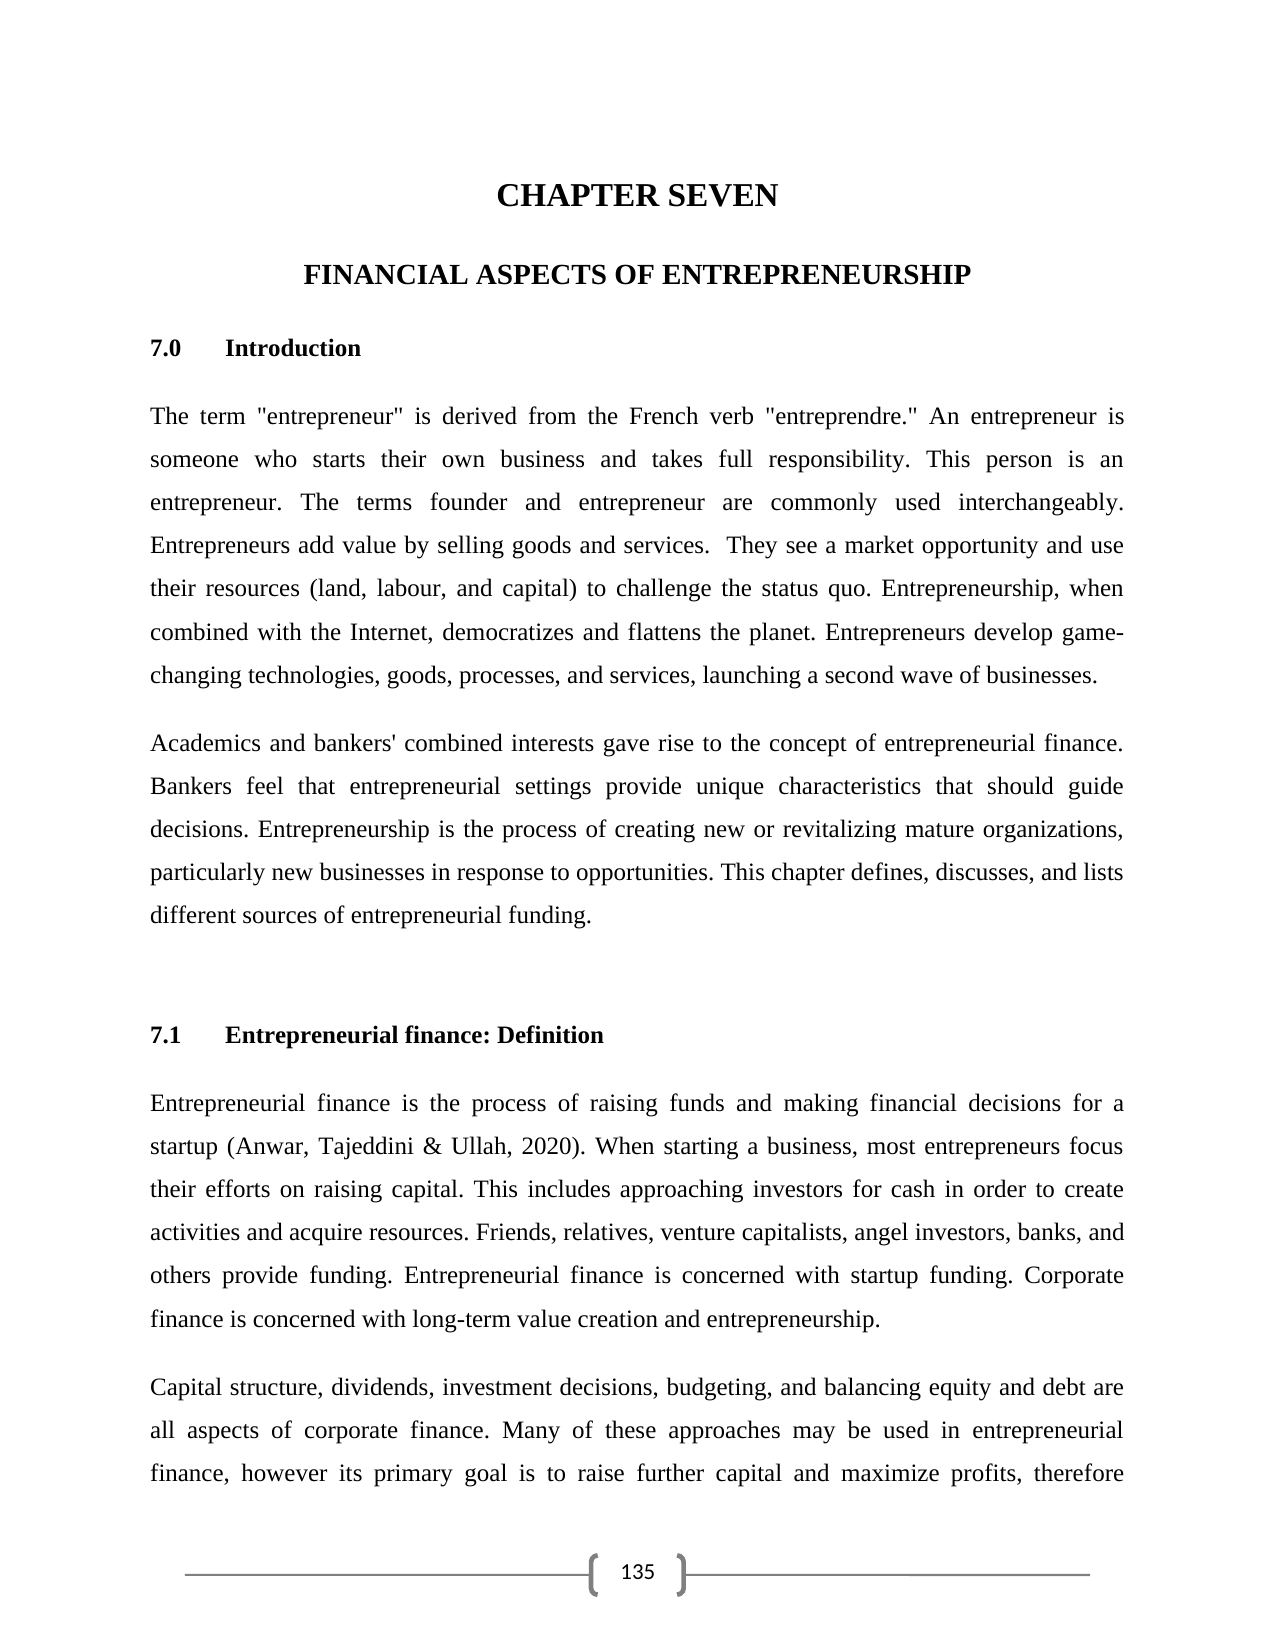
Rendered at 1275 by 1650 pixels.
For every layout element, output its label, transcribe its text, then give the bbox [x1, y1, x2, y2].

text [150, 1372, 1125, 1487]
text Academics and bankers' combined interests gave rise to the concept of entrepreneurial finance. Bankers feel that entrepreneurial settings provide unique characteristics that should guide decisions. Entrepreneurship is the process of creating new or revitalizing mature organizations, particularly new businesses in response to opportunities. This chapter defines, discusses, and lists different sources of entrepreneurial funding. [150, 728, 1125, 929]
text CHAPTER SEVEN [150, 175, 1125, 213]
text FINANCIAL ASPECTS OF ENTREPRENEURSHIP [150, 257, 1125, 291]
text Entrepreneurial finance is the process of raising funds and making financial decisions for a startup (Anwar, Tajeddini & Ullah, 2020). When starting a business, most entrepreneurs focus their efforts on raising capital. This includes approaching investors for cash in order to create activities and acquire resources. Friends, relatives, venture capitalists, angel investors, banks, and others provide funding. Entrepreneurial finance is concerned with startup funding. Corporate finance is concerned with long-term value creation and entrepreneurship. [150, 1088, 1125, 1332]
text The term "entrepreneur" is derived from the French verb "entreprendre." An entrepreneur is someone who starts their own business and takes full responsibility. This person is an entrepreneur. The terms founder and entrepreneur are commonly used interchangeably. Entrepreneurs add value by selling goods and services. They see a market opportunity and use their resources (land, labour, and capital) to challenge the status quo. Entrepreneurship, when combined with the Internet, democratizes and flattens the planet. Entrepreneurs develop game-changing technologies, goods, processes, and services, launching a second wave of businesses. [150, 401, 1125, 688]
text 7.1 Entrepreneurial finance: Definition [150, 1020, 1125, 1049]
text 7.0 Introduction [150, 333, 1125, 362]
